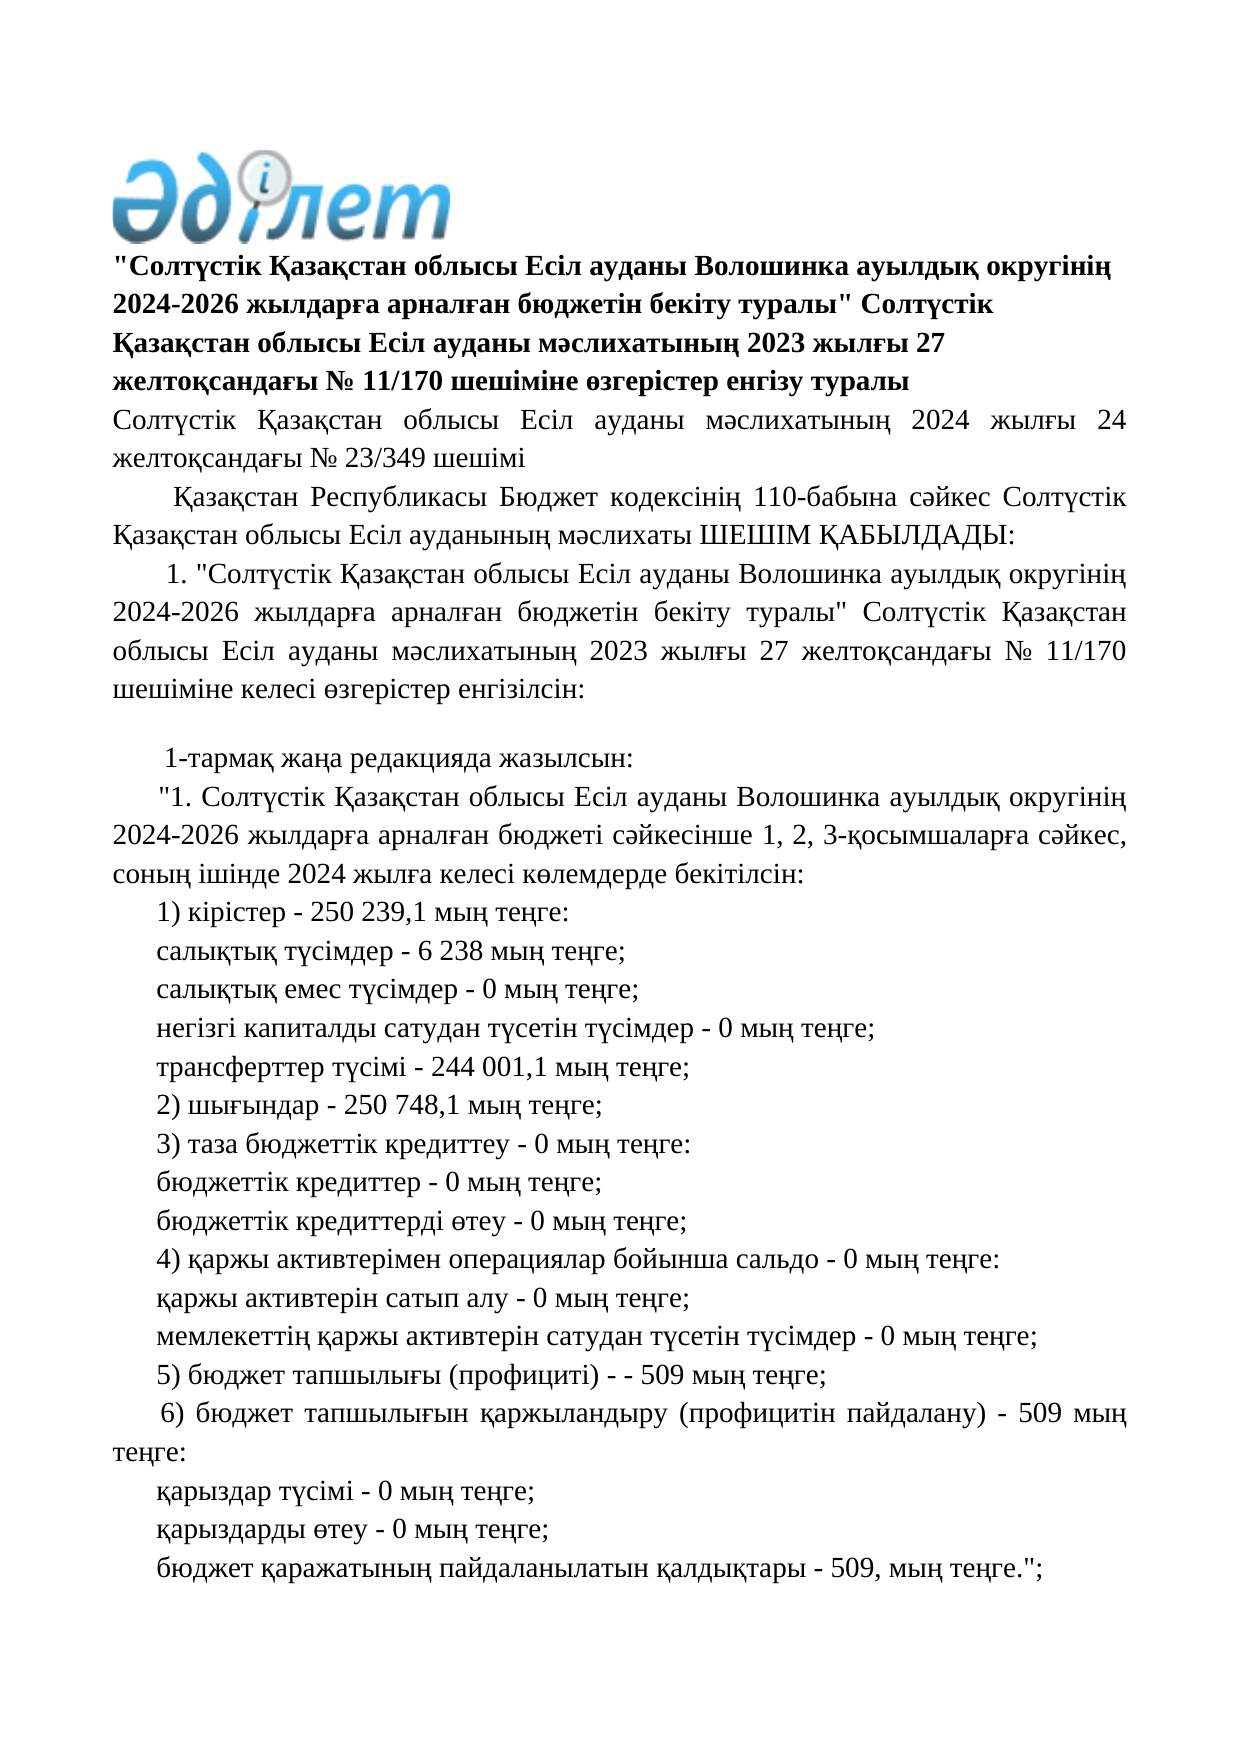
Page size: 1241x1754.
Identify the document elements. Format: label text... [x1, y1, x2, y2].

text салықтық емес түсімдер - 0 мың теңге; [112, 972, 1128, 1005]
text салықтық түсімдер - 6 238 мың теңге; [112, 933, 1128, 967]
text қарыздарды өтеу - 0 мың теңге; [112, 1511, 1128, 1545]
text трансферттер түсімі - 244 001,1 мың теңге; [112, 1049, 1128, 1082]
text негізгі капиталды сатудан түсетін түсімдер - 0 мың теңге; [112, 1010, 1128, 1044]
text 4) қаржы активтерімен операциялар бойынша сальдо - 0 мың теңге: [112, 1241, 1128, 1275]
text Қазақстан Республикасы Бюджет кодексінің 110-бабына сәйкес Солтүстік Қазақстан облысы Есіл ауданының мәслихаты ШЕШІМ ҚАБЫЛДАДЫ: [112, 479, 1128, 551]
text Солтүстік Қазақстан облысы Есіл ауданы мәслихатының 2024 жылғы 24 желтоқсандағы № 23/349 шешімі [112, 402, 1128, 474]
text мемлекеттің қаржы активтерін сатудан түсетін түсімдер - 0 мың теңге; [112, 1318, 1128, 1352]
text бюджет қаражатының пайдаланылатын қалдықтары - 509, мың теңге."; [112, 1550, 1128, 1583]
text қаржы активтерін сатып алу - 0 мың теңге; [112, 1280, 1128, 1313]
picture [112, 150, 451, 244]
text 3) таза бюджеттік кредиттеу - 0 мың теңге: [112, 1126, 1128, 1159]
text бюджеттік кредиттер - 0 мың теңге; [112, 1164, 1128, 1198]
text 1) кірістер - 250 239,1 мың теңге: [112, 894, 1128, 928]
text 1. "Солтүстік Қазақстан облысы Есіл ауданы Волошинка ауылдық округінің 2024-2026 жылдарға арналған бюджетін бекіту туралы" Солтүстік Қазақстан облысы Есіл ауданы мәслихатының 2023 жылғы 27 желтоқсандағы № 11/170 шешіміне келесі өзгерістер енгізілсін: [112, 556, 1128, 705]
text "Солтүстік Қазақстан облысы Есіл ауданы Волошинка ауылдық округінің 2024-2026 жылдарға арналған бюджетін бекіту туралы" Солтүстік Қазақстан облысы Есіл ауданы мәслихатының 2023 жылғы 27 желтоқсандағы № 11/170 шешіміне өзгерістер енгізу туралы [112, 248, 1128, 397]
text 6) бюджет тапшылығын қаржыландыру (профицитін пайдалану) - 509 мың теңге: [112, 1396, 1128, 1468]
text 1-тармақ жаңа редакцияда жазылсын: [112, 740, 1128, 774]
text "1. Солтүстік Қазақстан облысы Есіл ауданы Волошинка ауылдық округінің 2024-2026 жылдарға арналған бюджеті сәйкесінше 1, 2, 3-қосымшаларға сәйкес, соның ішінде 2024 жылға келесі көлемдерде бекітілсін: [112, 779, 1128, 889]
text 2) шығындар - 250 748,1 мың теңге; [112, 1087, 1128, 1121]
text бюджеттік кредиттерді өтеу - 0 мың теңге; [112, 1203, 1128, 1236]
text 5) бюджет тапшылығы (профициті) - - 509 мың теңге; [112, 1357, 1128, 1391]
text қарыздар түсімі - 0 мың теңге; [112, 1473, 1128, 1506]
